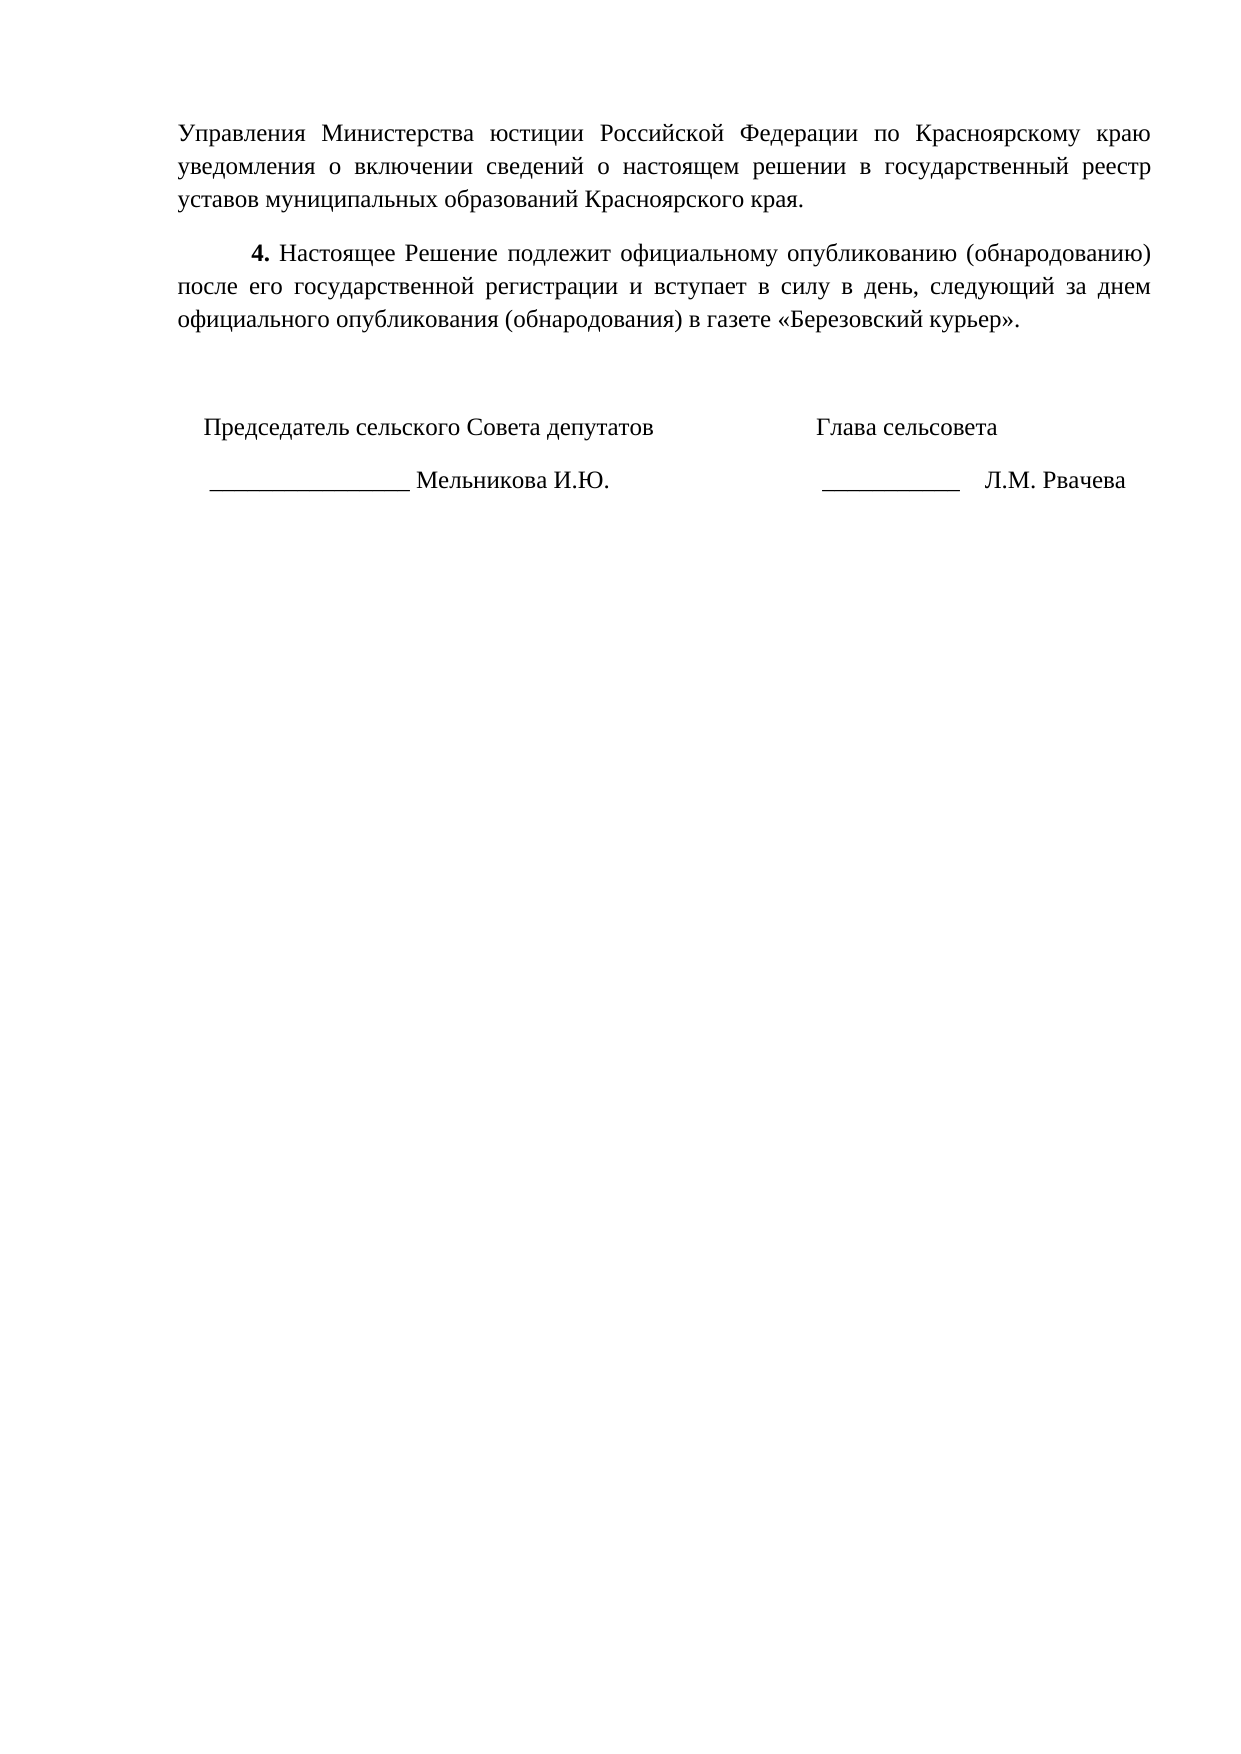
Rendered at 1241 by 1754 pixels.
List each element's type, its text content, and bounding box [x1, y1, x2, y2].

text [177, 118, 1152, 213]
table_header Председатель сельского Совета депутатов ________________ Мельникова И.Ю. [192, 412, 723, 573]
table_header Глава сельсовета ___________ Л.М. Рвачева [723, 412, 1163, 573]
text 4. Настоящее Решение подлежит официальному опубликованию (обнародованию) после его государственной регистрации и вступает в силу в день, следующий за днем официального опубликования (обнародования) в газете «Березовский курьер». [177, 238, 1152, 333]
